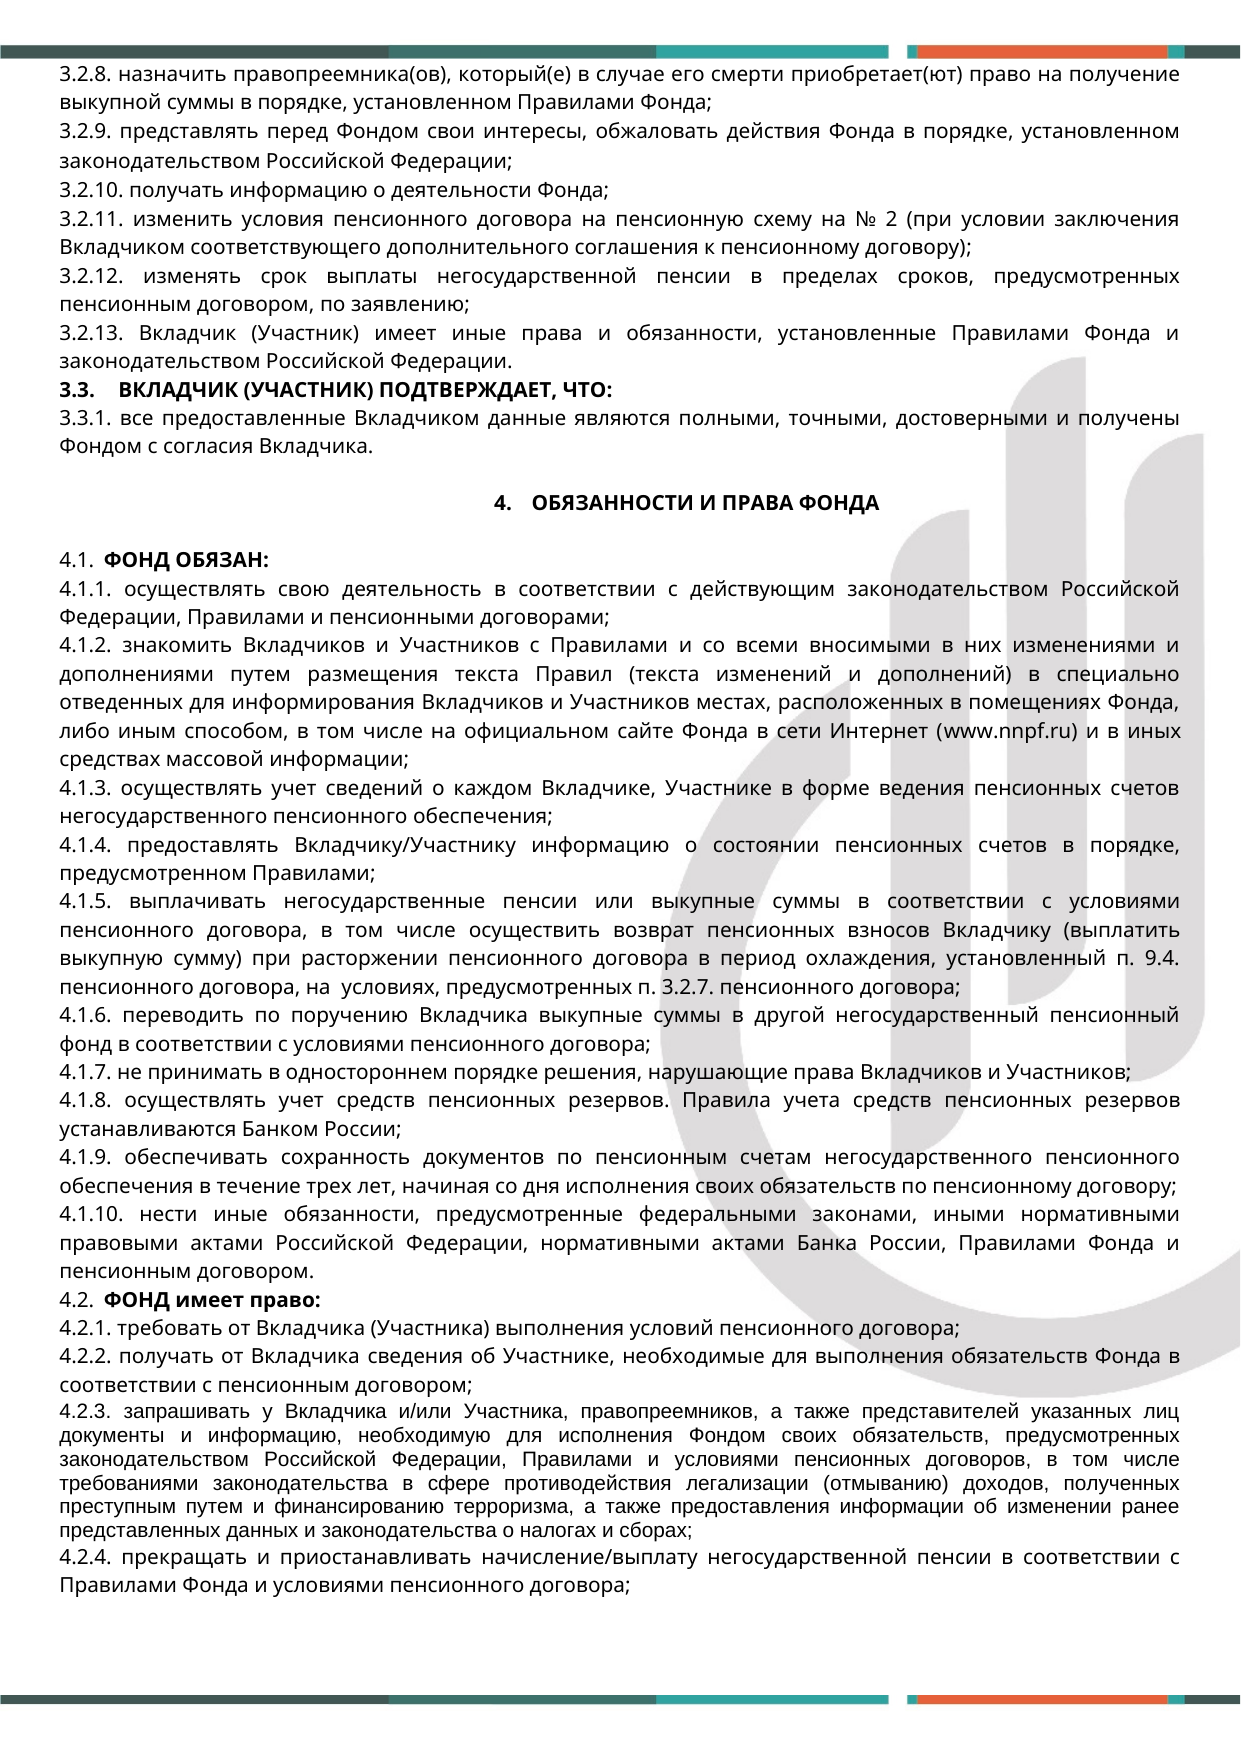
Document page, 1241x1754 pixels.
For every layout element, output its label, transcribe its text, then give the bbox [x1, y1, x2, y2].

list 3.2.11. изменить условия пенсионного договора на пенсионную схему на № 2 (при условии заключения Вкладчиком соответствующего дополнительного соглашения к пенсионному договору); [59, 204, 1181, 261]
text 4.1.5. выплачивать негосударственные пенсии или выкупные суммы в соответствии с условиями пенсионного договора, в том числе осуществить возврат пенсионных взносов Вкладчику (выплатить выкупную сумму) при расторжении пенсионного договора в период охлаждения, установленный п. 9.4. пенсионного договора, на условиях, предусмотренных п. 3.2.7. пенсионного договора; [59, 887, 1181, 1000]
text 4.1.6. переводить по поручению Вкладчика выкупные суммы в другой негосударственный пенсионный фонд в соответствии с условиями пенсионного договора; [59, 1000, 1181, 1057]
list 3.2.13. Вкладчик (Участник) имеет иные права и обязанности, установленные Правилами Фонда и законодательством Российской Федерации. [59, 318, 1181, 375]
text 4.1.3. осуществлять учет сведений о каждом Вкладчике, Участнике в форме ведения пенсионных счетов негосударственного пенсионного обеспечения; [59, 773, 1181, 830]
list ОБЯЗАННОСТИ И ПРАВА ФОНДА [192, 488, 1181, 517]
text 4.1.4. предоставлять Вкладчику/Участнику информацию о состоянии пенсионных счетов в порядке, предусмотренном Правилами; [59, 830, 1181, 887]
list 3.2.8. назначить правопреемника(ов), который(е) в случае его смерти приобретает(ют) право на получение выкупной суммы в порядке, установленном Правилами Фонда; [59, 59, 1181, 116]
list 3.2.12. изменять срок выплаты негосударственной пенсии в пределах сроков, предусмотренных пенсионным договором, по заявлению; [59, 261, 1181, 318]
list ВКЛАДЧИК (УЧАСТНИК) ПОДТВЕРЖДАЕТ, ЧТО: [59, 375, 1181, 403]
text 4.1.10. нести иные обязанности, предусмотренные федеральными законами, иными нормативными правовыми актами Российской Федерации, нормативными актами Банка России, Правилами Фонда и пенсионным договором. [59, 1199, 1181, 1285]
text 4.1.7. не принимать в одностороннем порядке решения, нарушающие права Вкладчиков и Участников; [59, 1057, 1181, 1086]
list 4.2.1. требовать от Вкладчика (Участника) выполнения условий пенсионного договора; [59, 1313, 1181, 1342]
text 4.1.8. осуществлять учет средств пенсионных резервов. Правила учета средств пенсионных резервов устанавливаются Банком России; [59, 1086, 1181, 1142]
list 3.3.1. все предоставленные Вкладчиком данные являются полными, точными, достоверными и получены Фондом с согласия Вкладчика. [59, 403, 1181, 460]
list 4.2.2. получать от Вкладчика сведения об Участнике, необходимые для выполнения обязательств Фонда в соответствии с пенсионным договором; [59, 1342, 1181, 1398]
text 4.1.2. знакомить Вкладчиков и Участников с Правилами и со всеми вносимыми в них изменениями и дополнениями путем размещения текста Правил (текста изменений и дополнений) в специально отведенных для информирования Вкладчиков и Участников местах, расположенных в помещениях Фонда, либо иным способом, в том числе на официальном сайте Фонда в сети Интернет (www.nnpf.ru) и в иных средствах массовой информации; [59, 631, 1181, 773]
list 4.2.4. прекращать и приостанавливать начисление/выплату негосударственной пенсии в соответствии с Правилами Фонда и условиями пенсионного договора; [59, 1542, 1181, 1599]
list ФОНД ОБЯЗАН: [59, 545, 1181, 574]
text 4.1.1. осуществлять свою деятельность в соответствии с действующим законодательством Российской Федерации, Правилами и пенсионными договорами; [59, 574, 1181, 631]
picture [0, 0, 1241, 1754]
list 3.2.9. представлять перед Фондом свои интересы, обжаловать действия Фонда в порядке, установленном законодательством Российской Федерации; [59, 116, 1181, 176]
text 4.1.9. обеспечивать сохранность документов по пенсионным счетам негосударственного пенсионного обеспечения в течение трех лет, начиная со дня исполнения своих обязательств по пенсионному договору; [59, 1142, 1181, 1199]
list 4.2.3. запрашивать у Вкладчика и/или Участника, правопреемников, а также представителей указанных лиц документы и информацию, необходимую для исполнения Фондом своих обязательств, предусмотренных законодательством Российской Федерации, Правилами и условиями пенсионных договоров, в том числе требованиями законодательства в сфере противодействия легализации (отмыванию) доходов, полученных преступным путем и финансированию терроризма, а также предоставления информации об изменении ранее представленных данных и законодательства о налогах и сборах; [59, 1398, 1181, 1542]
list 3.2.10. получать информацию о деятельности Фонда; [59, 176, 1181, 204]
list ФОНД имеет право: [59, 1285, 1181, 1313]
